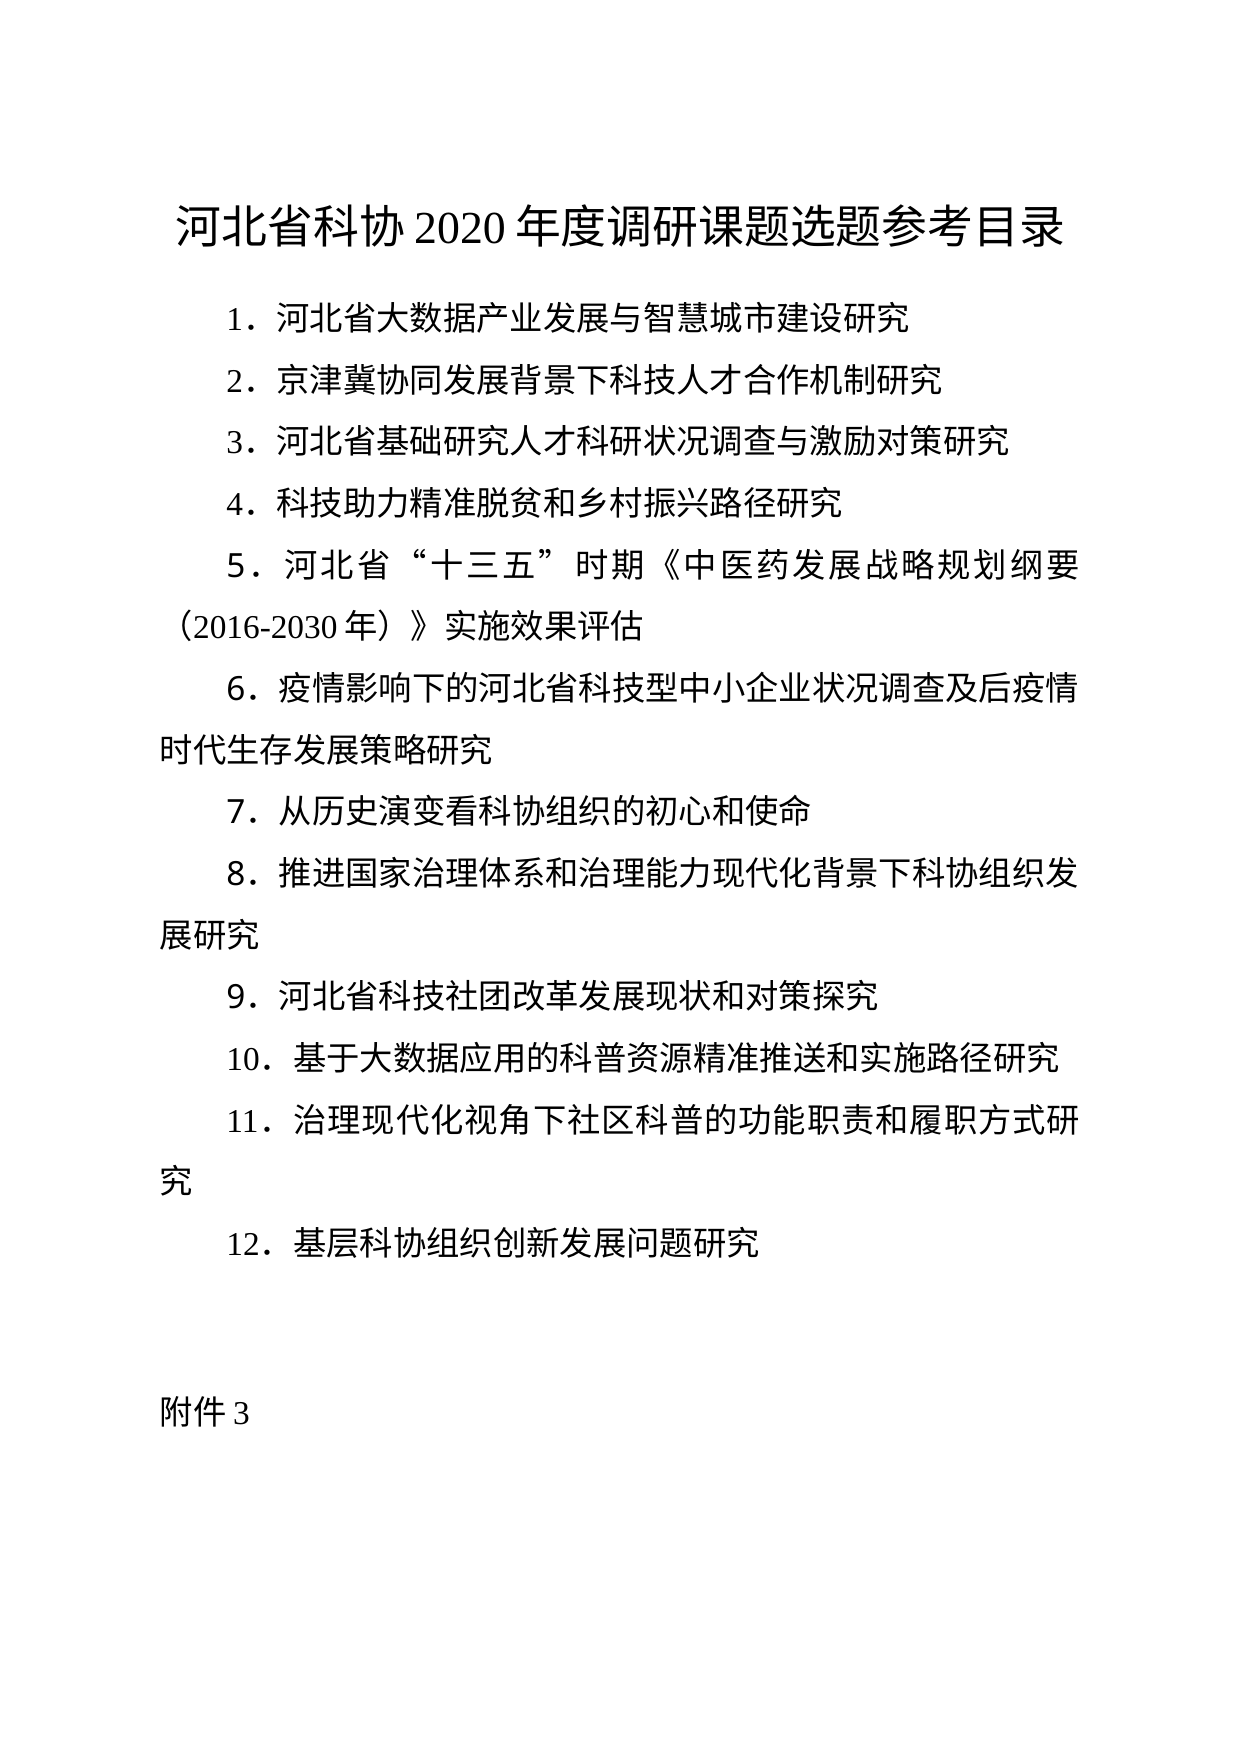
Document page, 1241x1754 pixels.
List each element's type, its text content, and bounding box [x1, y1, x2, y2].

text 11．治理现代化视角下社区科普的功能职责和履职方式研究 [159, 1083, 1081, 1206]
text 6．疫情影响下的河北省科技型中小企业状况调查及后疫情时代生存发展策略研究 [159, 651, 1081, 775]
text 附件3 [159, 1366, 1081, 1439]
text 3．河北省基础研究人才科研状况调查与激励对策研究 [159, 405, 1081, 466]
text 5．河北省“十三五”时期《中医药发展战略规划纲要（2016-2030年）》实施效果评估 [159, 528, 1081, 651]
text 9．河北省科技社团改革发展现状和对策探究 [159, 960, 1081, 1021]
text 7．从历史演变看科协组织的初心和使命 [159, 775, 1081, 836]
text 4．科技助力精准脱贫和乡村振兴路径研究 [159, 466, 1081, 528]
text 12．基层科协组织创新发展问题研究 [159, 1206, 1081, 1268]
text 10．基于大数据应用的科普资源精准推送和实施路径研究 [159, 1021, 1081, 1083]
text 河北省科协2020年度调研课题选题参考目录 [159, 194, 1081, 256]
text 1．河北省大数据产业发展与智慧城市建设研究 [159, 281, 1081, 343]
text 8．推进国家治理体系和治理能力现代化背景下科协组织发展研究 [159, 836, 1081, 960]
text 2．京津冀协同发展背景下科技人才合作机制研究 [159, 343, 1081, 405]
